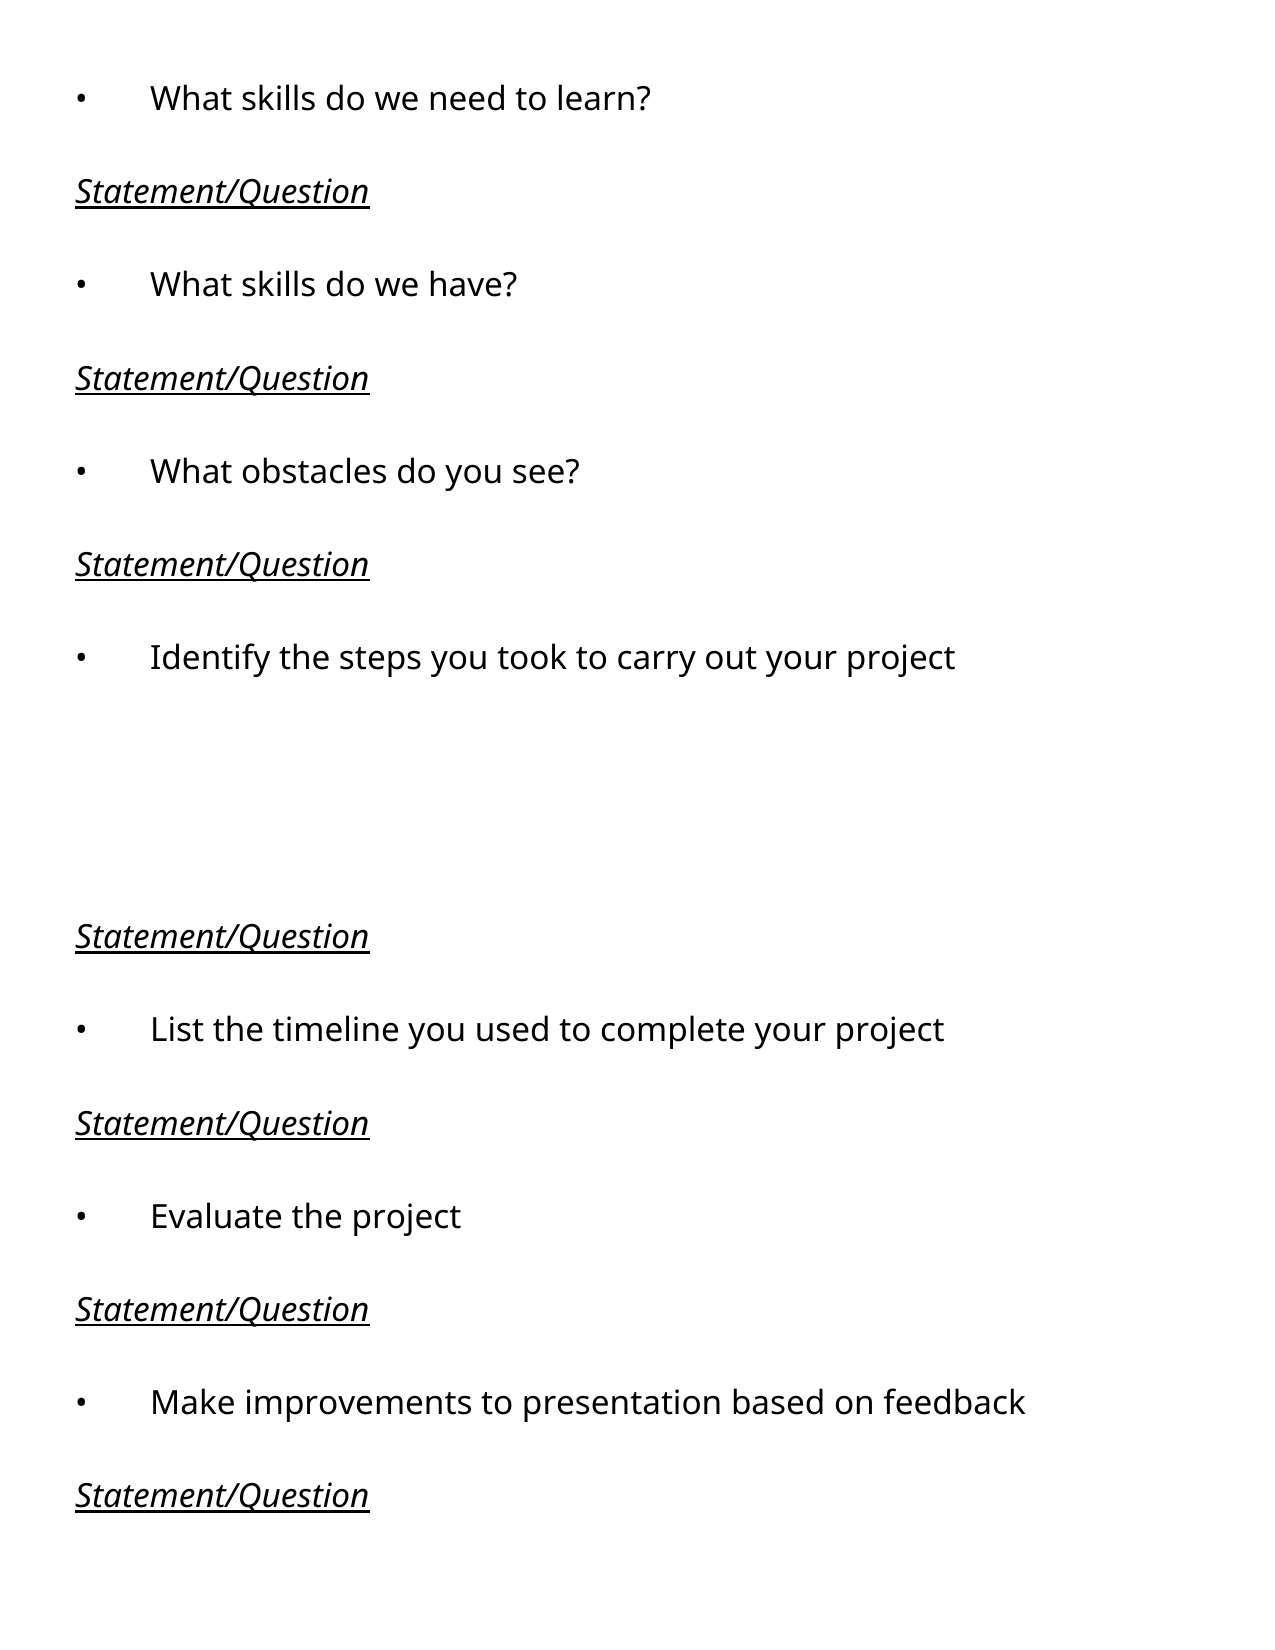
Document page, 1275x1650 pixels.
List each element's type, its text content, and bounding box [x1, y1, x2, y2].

text Statement/Question [75, 1286, 1200, 1331]
text Statement/Question [75, 1472, 1200, 1517]
text • Make improvements to presentation based on feedback [75, 1379, 1200, 1424]
text Statement/Question [75, 354, 1200, 400]
text • What skills do we have? [75, 261, 1200, 307]
text • List the timeline you used to complete your project [75, 1006, 1200, 1052]
text Statement/Question [75, 913, 1200, 958]
text Statement/Question [75, 1099, 1200, 1145]
text • Identify the steps you took to carry out your project [75, 634, 1200, 679]
text • Evaluate the project [75, 1192, 1200, 1238]
text Statement/Question [75, 541, 1200, 586]
text • What obstacles do you see? [75, 447, 1200, 493]
text • What skills do we need to learn? [75, 75, 1200, 120]
text Statement/Question [75, 168, 1200, 213]
